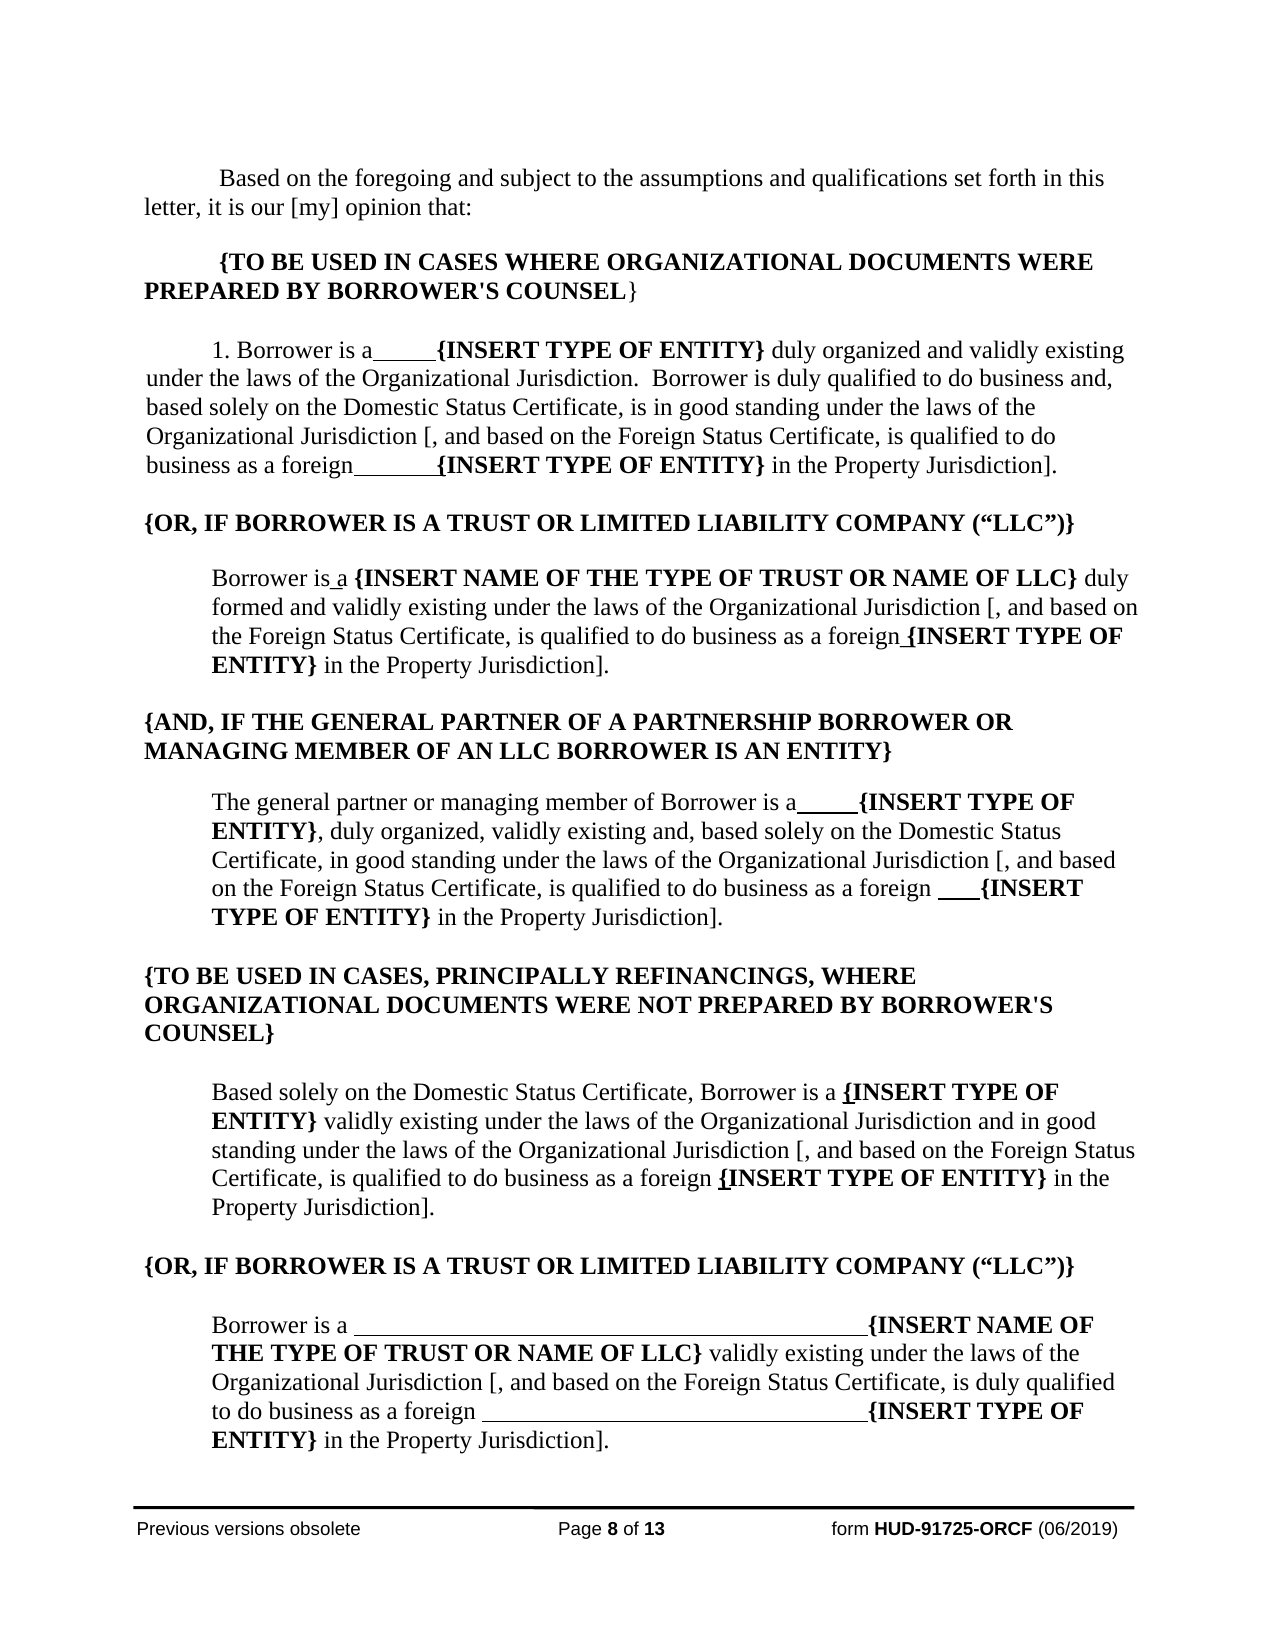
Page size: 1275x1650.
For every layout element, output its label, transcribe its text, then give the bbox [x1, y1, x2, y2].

text The general partner or managing member of Borrower is a {INSERT TYPE OF ENTITY}, duly organized, validly existing and, based solely on the Domestic Status Certificate, in good standing under the laws of the Organizational Jurisdiction [, and based on the Foreign Status Certificate, is qualified to do business as a foreign {INSERT TYPE OF ENTITY} in the Property Jurisdiction]. [136, 787, 1139, 931]
text Based solely on the Domestic Status Certificate, Borrower is a {INSERT TYPE OF ENTITY} validly existing under the laws of the Organizational Jurisdiction and in good standing under the laws of the Organizational Jurisdiction [, and based on the Foreign Status Certificate, is qualified to do business as a foreign {INSERT TYPE OF ENTITY} in the Property Jurisdiction]. [211, 1077, 1139, 1221]
text {AND, IF THE GENERAL PARTNER OF A PARTNERSHIP BORROWER OR MANAGING MEMBER OF AN LLC BORROWER IS AN ENTITY} [144, 707, 1139, 765]
text Borrower is a {INSERT NAME OF THE TYPE OF TRUST OR NAME OF LLC} duly formed and validly existing under the laws of the Organizational Jurisdiction [, and based on the Foreign Status Certificate, is qualified to do business as a foreign {INSERT TYPE OF ENTITY} in the Property Jurisdiction]. [136, 563, 1139, 678]
text {TO BE USED IN CASES WHERE ORGANIZATIONAL DOCUMENTS WERE PREPARED BY BORROWER'S COUNSEL} [144, 247, 1139, 305]
text 1. Borrower is a {INSERT TYPE OF ENTITY} duly organized and validly existing under the laws of the Organizational Jurisdiction. Borrower is duly qualified to do business and, based solely on the Domestic Status Certificate, is in good standing under the laws of the Organizational Jurisdiction [, and based on the Foreign Status Certificate, is qualified to do business as a foreign {INSERT TYPE OF ENTITY} in the Property Jurisdiction]. [146, 335, 1139, 478]
text Borrower is a {INSERT NAME OF THE TYPE OF TRUST OR NAME OF LLC} validly existing under the laws of the Organizational Jurisdiction [, and based on the Foreign Status Certificate, is duly qualified to do business as a foreign {INSERT TYPE OF ENTITY} in the Property Jurisdiction]. [211, 1310, 1139, 1453]
text {TO BE USED IN CASES, PRINCIPALLY REFINANCINGS, WHERE ORGANIZATIONAL DOCUMENTS WERE NOT PREPARED BY BORROWER'S COUNSEL} [144, 961, 1139, 1047]
text {OR, IF BORROWER IS A TRUST OR LIMITED LIABILITY COMPANY (“LLC”)} [144, 1251, 1139, 1280]
text {OR, IF BORROWER IS A TRUST OR LIMITED LIABILITY COMPANY (“LLC”)} [144, 508, 1139, 537]
text Based on the foregoing and subject to the assumptions and qualifications set forth in this letter, it is our [my] opinion that: [144, 163, 1139, 221]
